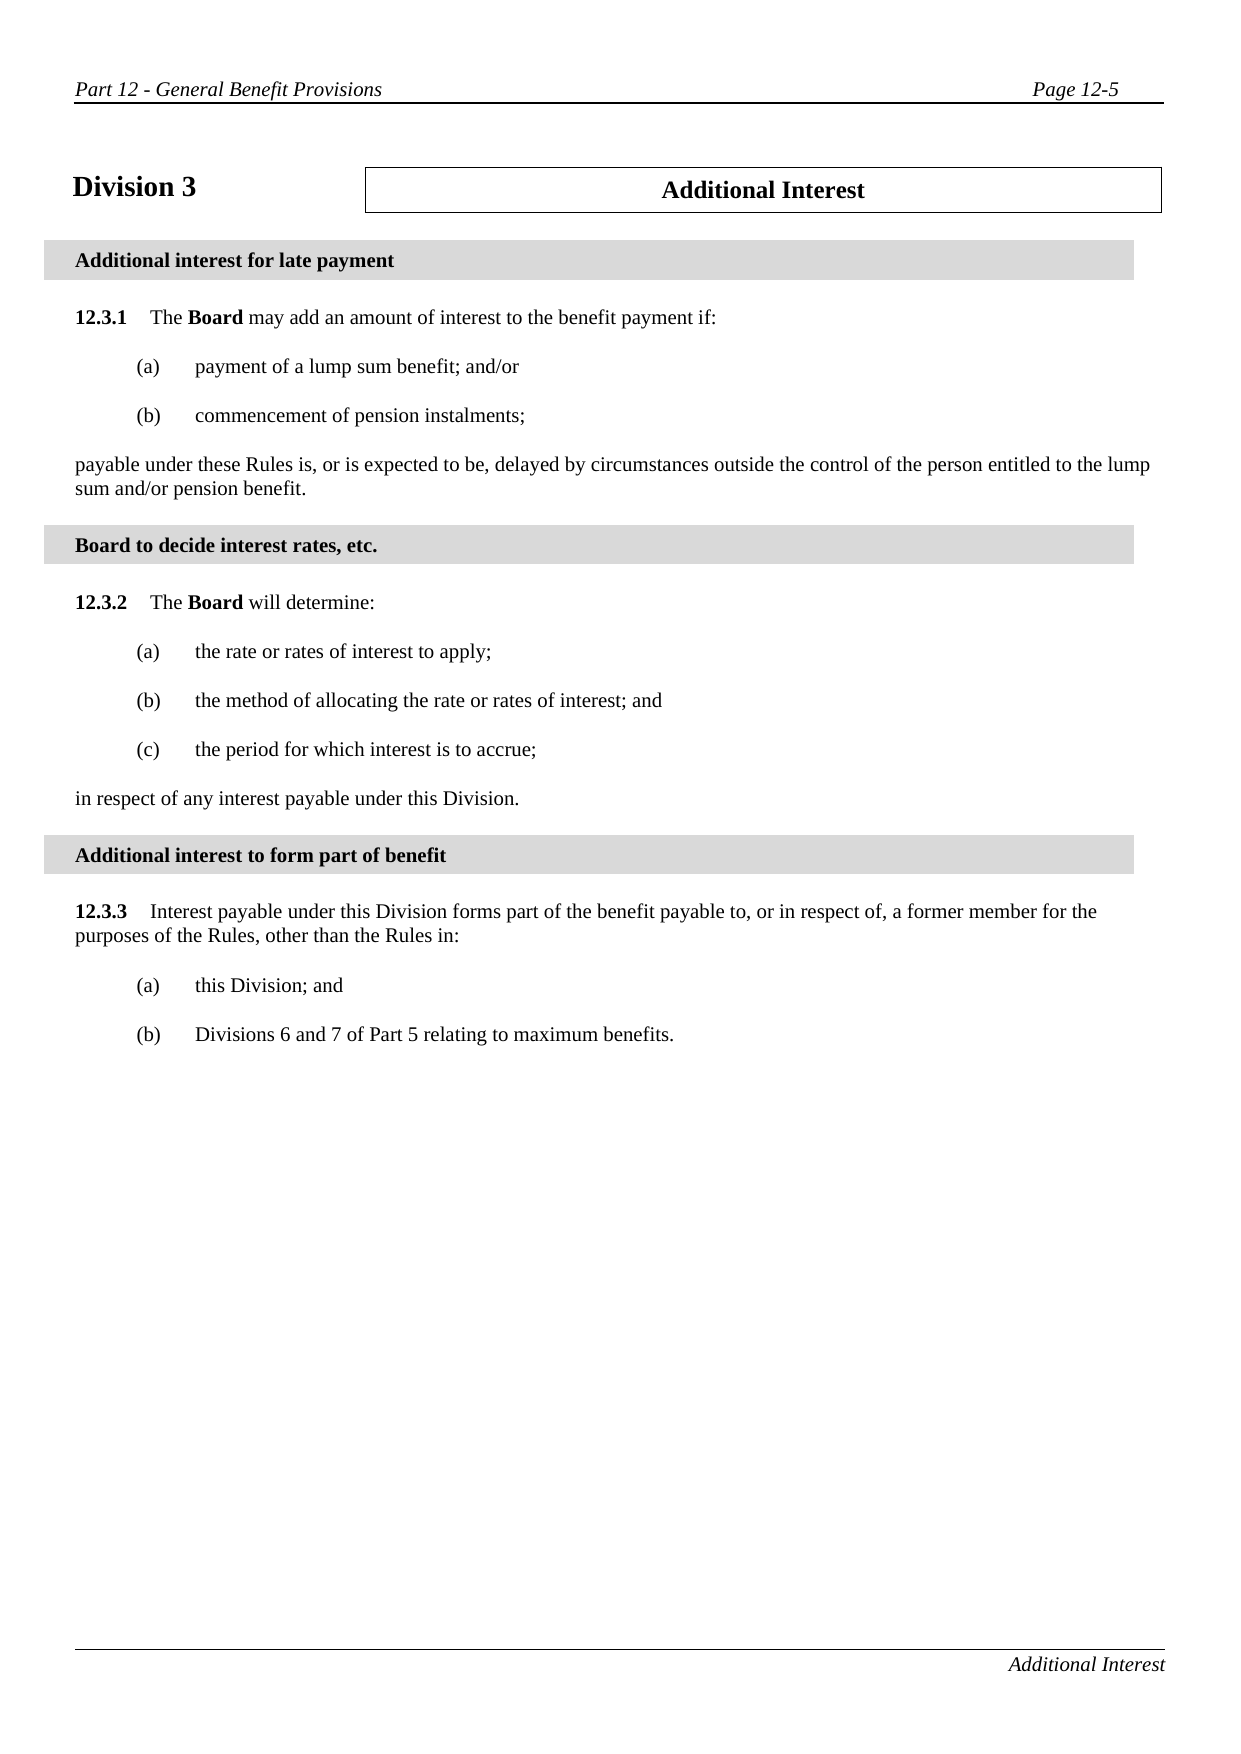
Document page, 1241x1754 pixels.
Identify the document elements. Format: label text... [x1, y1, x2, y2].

text 12.3.1 The Board may add an amount of interest to the benefit payment if: [75, 305, 1165, 329]
text payable under these Rules is, or is expected to be, delayed by circumstances outside the control of the person entitled to the lump sum and/or pension benefit. [75, 452, 1165, 500]
table_header Additional interest to form part of benefit [44, 835, 1134, 874]
table_header Board to decide interest rates, etc. [44, 525, 1134, 564]
text 12.3.2 The Board will determine: [75, 589, 1165, 614]
text (b) commencement of pension instalments; [136, 403, 1165, 427]
text in respect of any interest payable under this Division. [75, 786, 1165, 810]
table_header Additional interest for late payment [44, 240, 1134, 280]
text (b) Divisions 6 and 7 of Part 5 relating to maximum benefits. [136, 1022, 1165, 1046]
text (c) the period for which interest is to accrue; [136, 737, 1165, 761]
text 12.3.3 Interest payable under this Division forms part of the benefit payable to, or in respect of, a former member for the purposes of the Rules, other than the Rules in: [75, 899, 1165, 947]
text (a) payment of a lump sum benefit; and/or [136, 354, 1165, 378]
text (b) the method of allocating the rate or rates of interest; and [136, 688, 1165, 712]
text (a) this Division; and [136, 972, 1165, 997]
table_header Division 3 [71, 167, 365, 212]
table_header Additional Interest [366, 168, 1161, 212]
text (a) the rate or rates of interest to apply; [136, 639, 1165, 663]
